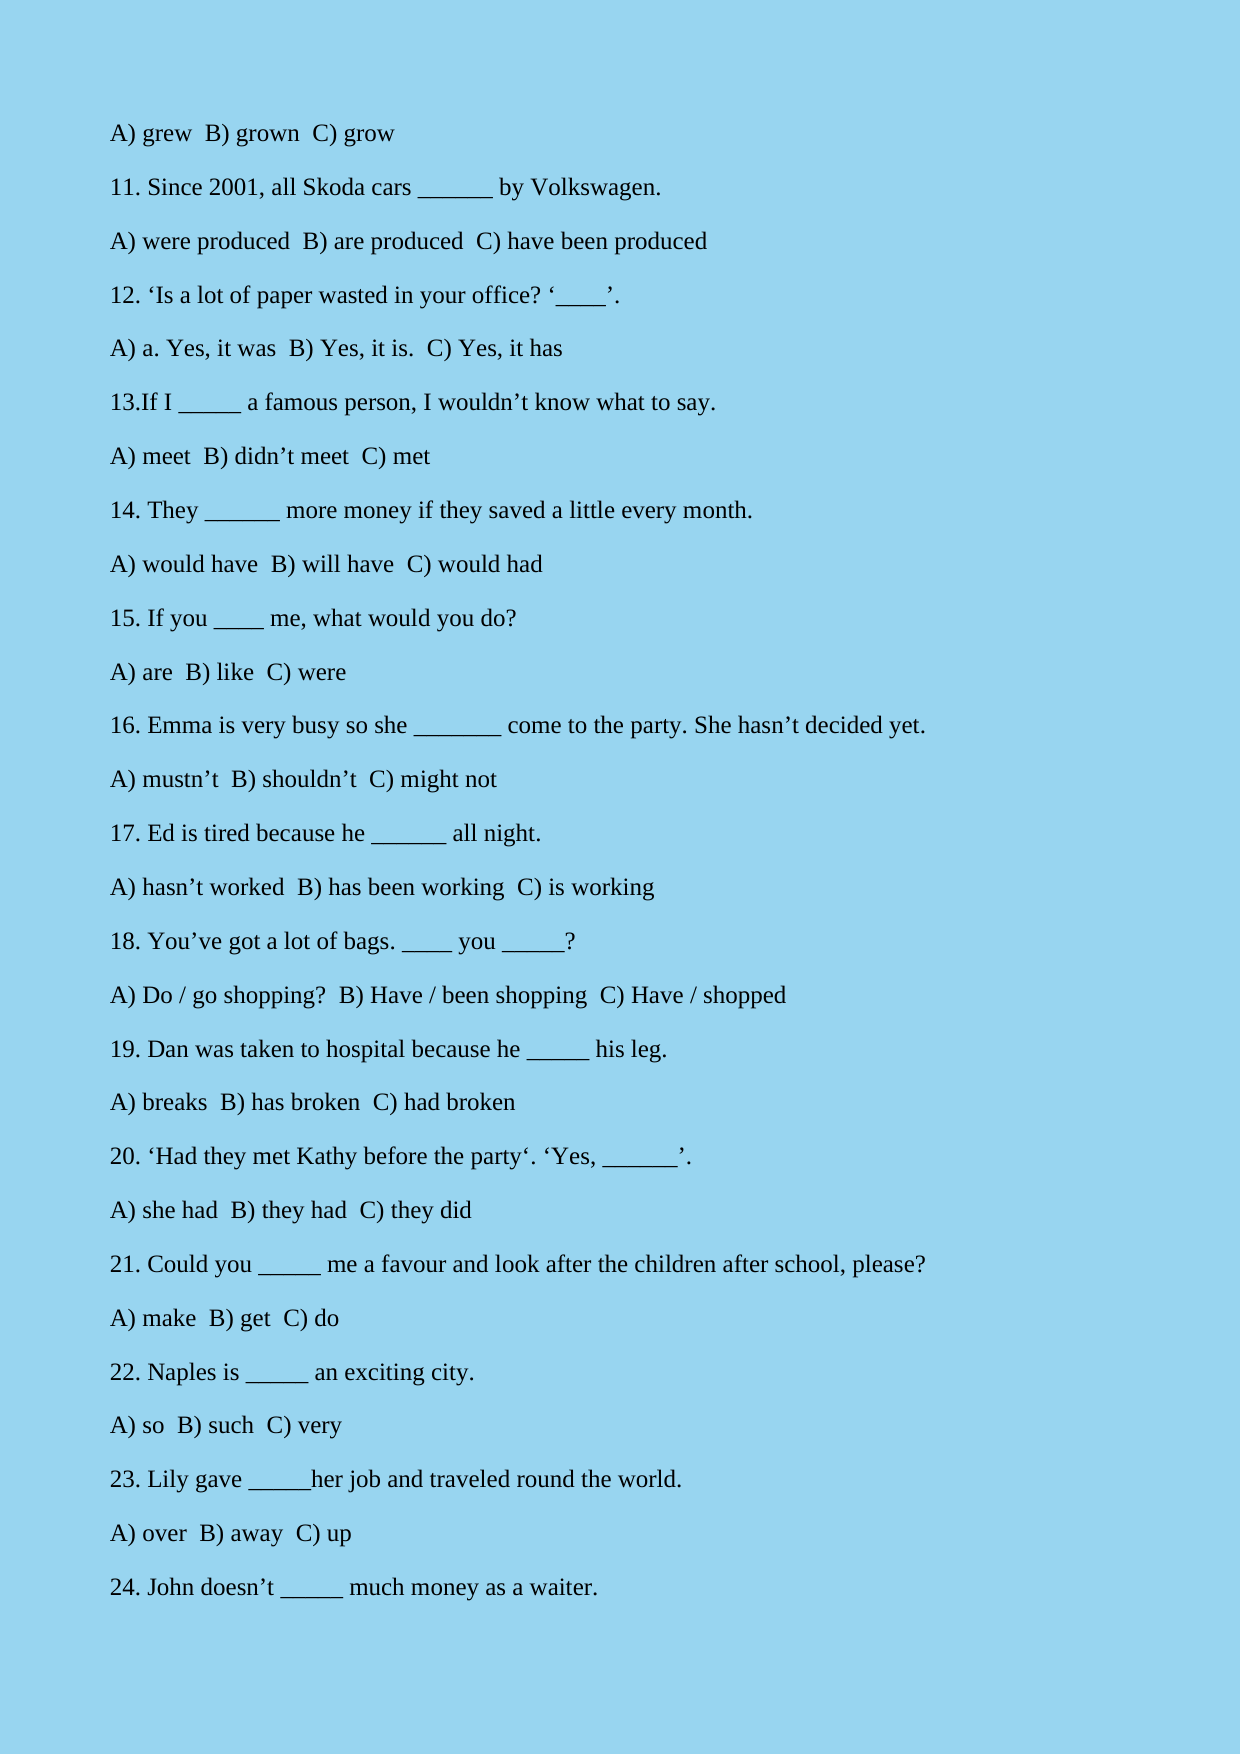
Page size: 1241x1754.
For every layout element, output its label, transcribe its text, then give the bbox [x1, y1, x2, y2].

text 19. Dan was taken to hospital because he _____ his leg. [103, 1034, 1152, 1062]
text 13.If I _____ a famous person, I wouldn’t know what to say. [103, 387, 1152, 416]
text 16. Emma is very busy so she _______ come to the party. She hasn’t decided yet. [103, 711, 1152, 739]
text 11. Since 2001, all Skoda cars ______ by Volkswagen. [103, 172, 1152, 201]
text A) meet B) didn’t meet C) met [103, 441, 1152, 470]
text A) a. Yes, it was B) Yes, it is. C) Yes, it has [103, 333, 1152, 362]
text A) grew B) grown C) grow [103, 118, 1152, 147]
text 23. Lily gave _____her job and traveled round the world. [103, 1464, 1152, 1493]
text A) so B) such C) very [103, 1411, 1152, 1439]
text A) Do / go shopping? B) Have / been shopping C) Have / shopped [103, 980, 1152, 1008]
text A) mustn’t B) shouldn’t C) might not [103, 764, 1152, 793]
text A) she had B) they had C) they did [103, 1195, 1152, 1224]
text A) would have B) will have C) would had [103, 549, 1152, 578]
text A) breaks B) has broken C) had broken [103, 1087, 1152, 1116]
text A) are B) like C) were [103, 657, 1152, 685]
text A) hasn’t worked B) has been working C) is working [103, 872, 1152, 901]
text 14. They ______ more money if they saved a little every month. [103, 495, 1152, 524]
text A) were produced B) are produced C) have been produced [103, 226, 1152, 254]
text 21. Could you _____ me a favour and look after the children after school, please? [103, 1249, 1152, 1278]
text 18. You’ve got a lot of bags. ____ you _____? [103, 926, 1152, 955]
text 17. Ed is tired because he ______ all night. [103, 818, 1152, 847]
text 12. ‘Is a lot of paper wasted in your office? ‘____’. [103, 280, 1152, 308]
text 15. If you ____ me, what would you do? [103, 603, 1152, 632]
text 22. Naples is _____ an exciting city. [103, 1357, 1152, 1386]
text A) make B) get C) do [103, 1303, 1152, 1332]
text 24. John doesn’t _____ much money as a waiter. [103, 1572, 1152, 1601]
text 20. ‘Had they met Kathy before the party‘. ‘Yes, ______’. [103, 1141, 1152, 1170]
text A) over B) away C) up [103, 1518, 1152, 1547]
